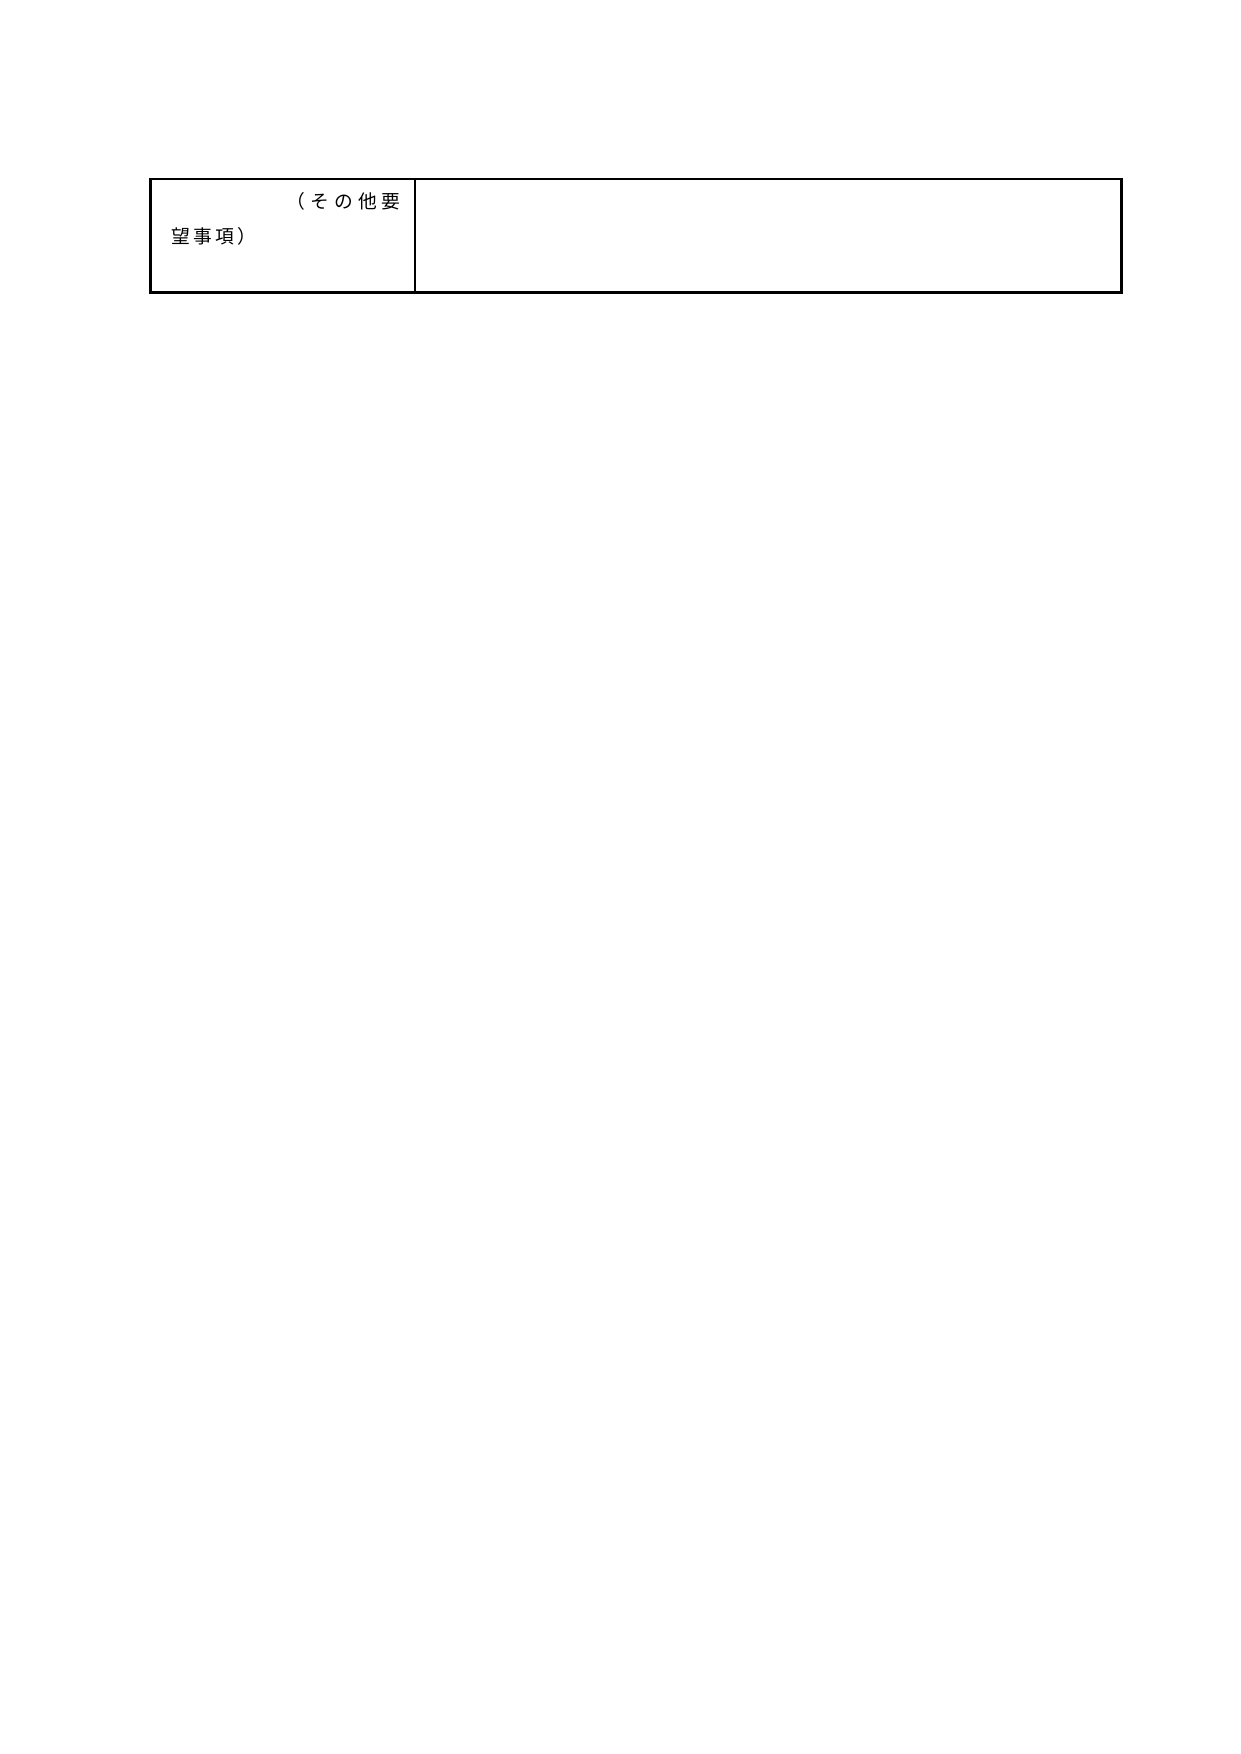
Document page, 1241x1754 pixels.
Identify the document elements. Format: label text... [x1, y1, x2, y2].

table_cell 8. 備 考 （その他要望事項） [152, 180, 414, 291]
table_cell [416, 180, 1120, 291]
